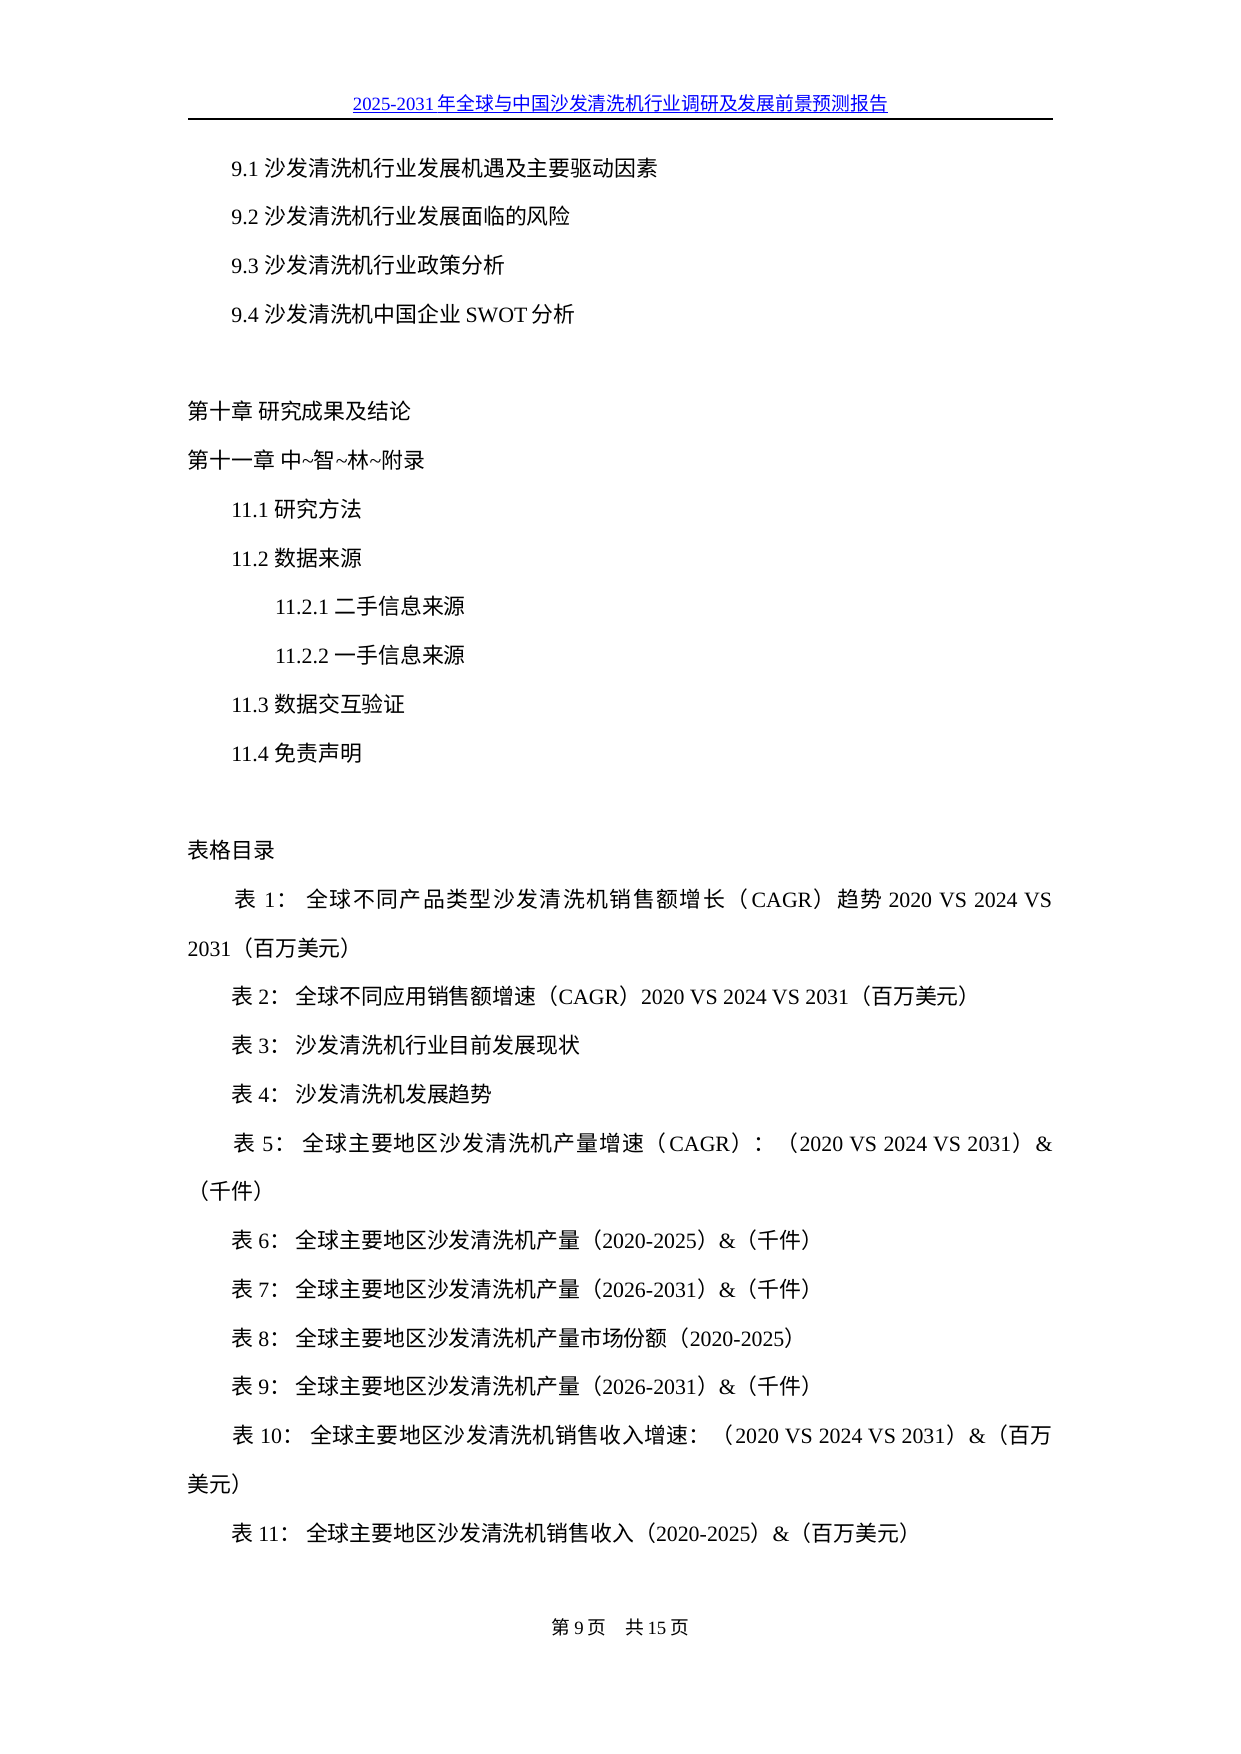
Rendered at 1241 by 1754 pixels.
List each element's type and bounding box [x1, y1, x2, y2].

text [187, 150, 1053, 1548]
